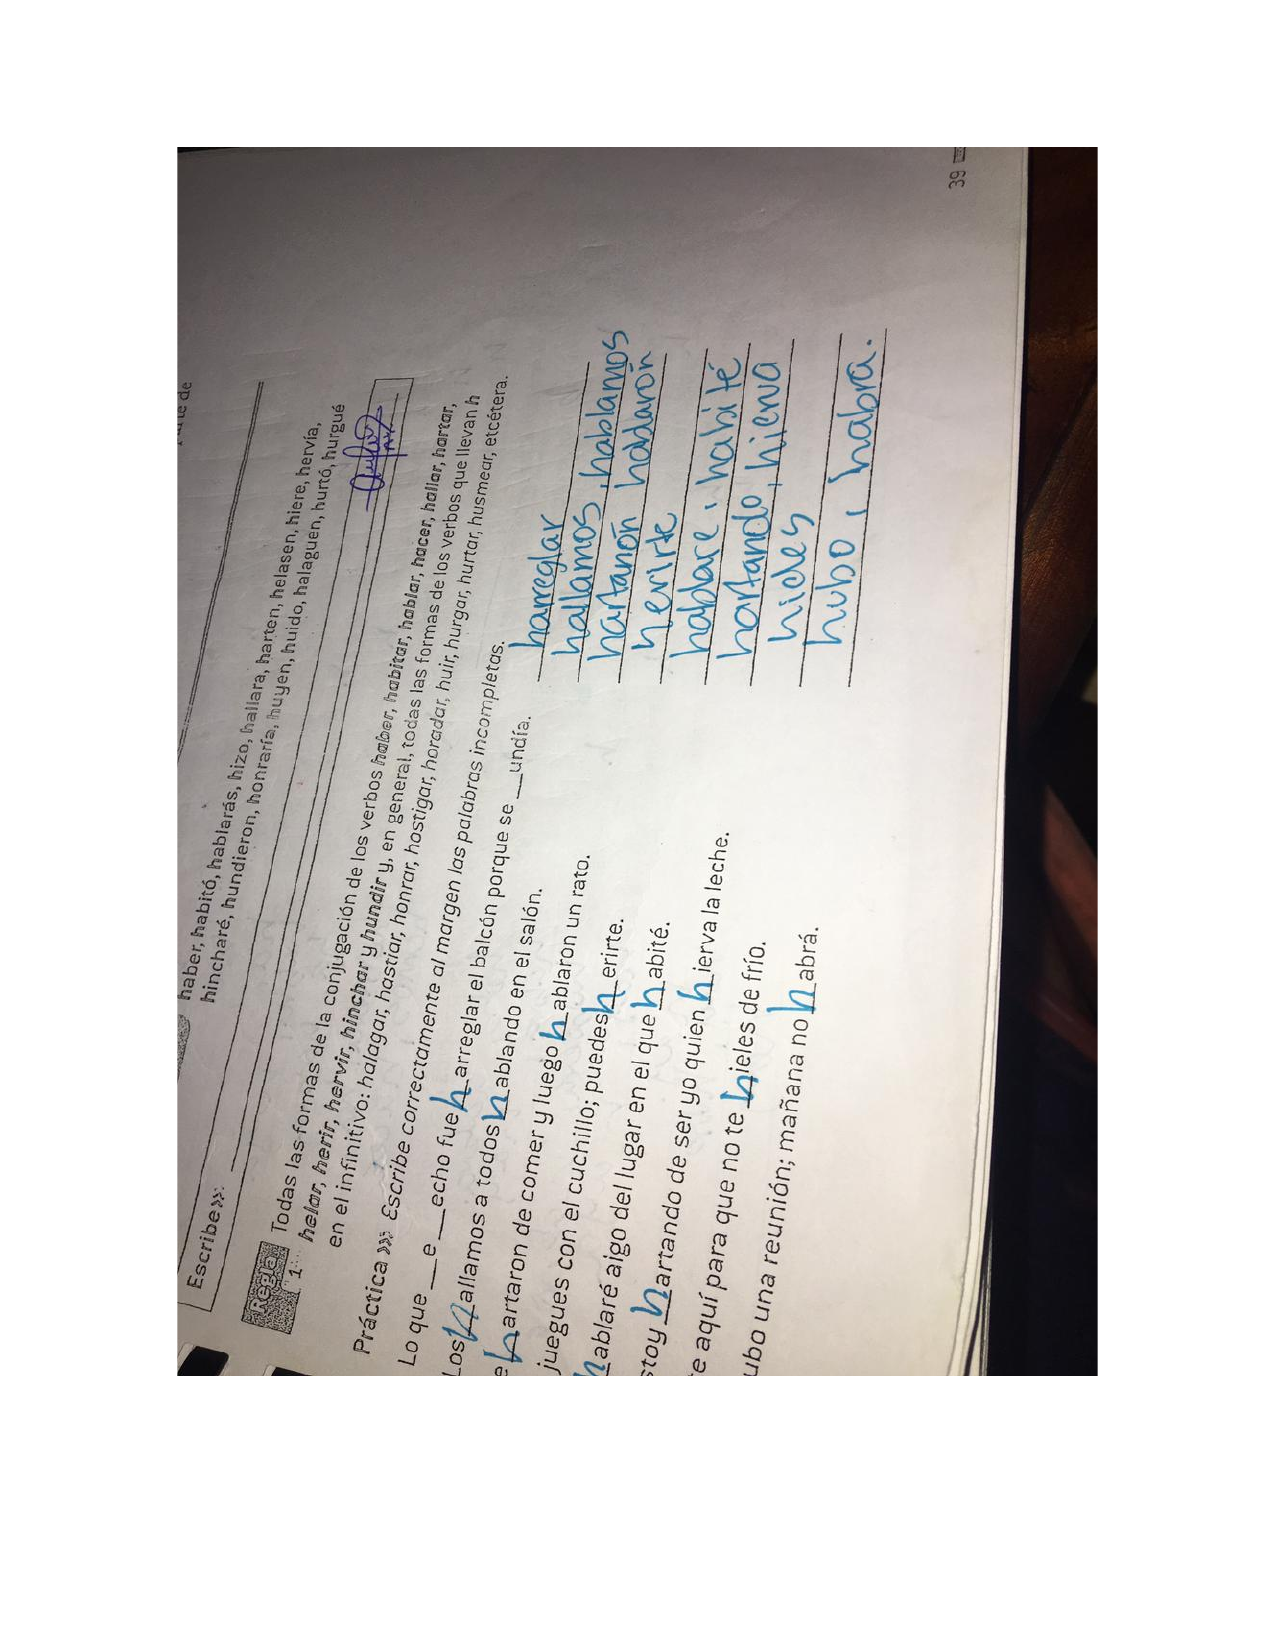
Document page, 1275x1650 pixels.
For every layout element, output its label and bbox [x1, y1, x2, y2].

picture [177, 147, 1098, 1376]
